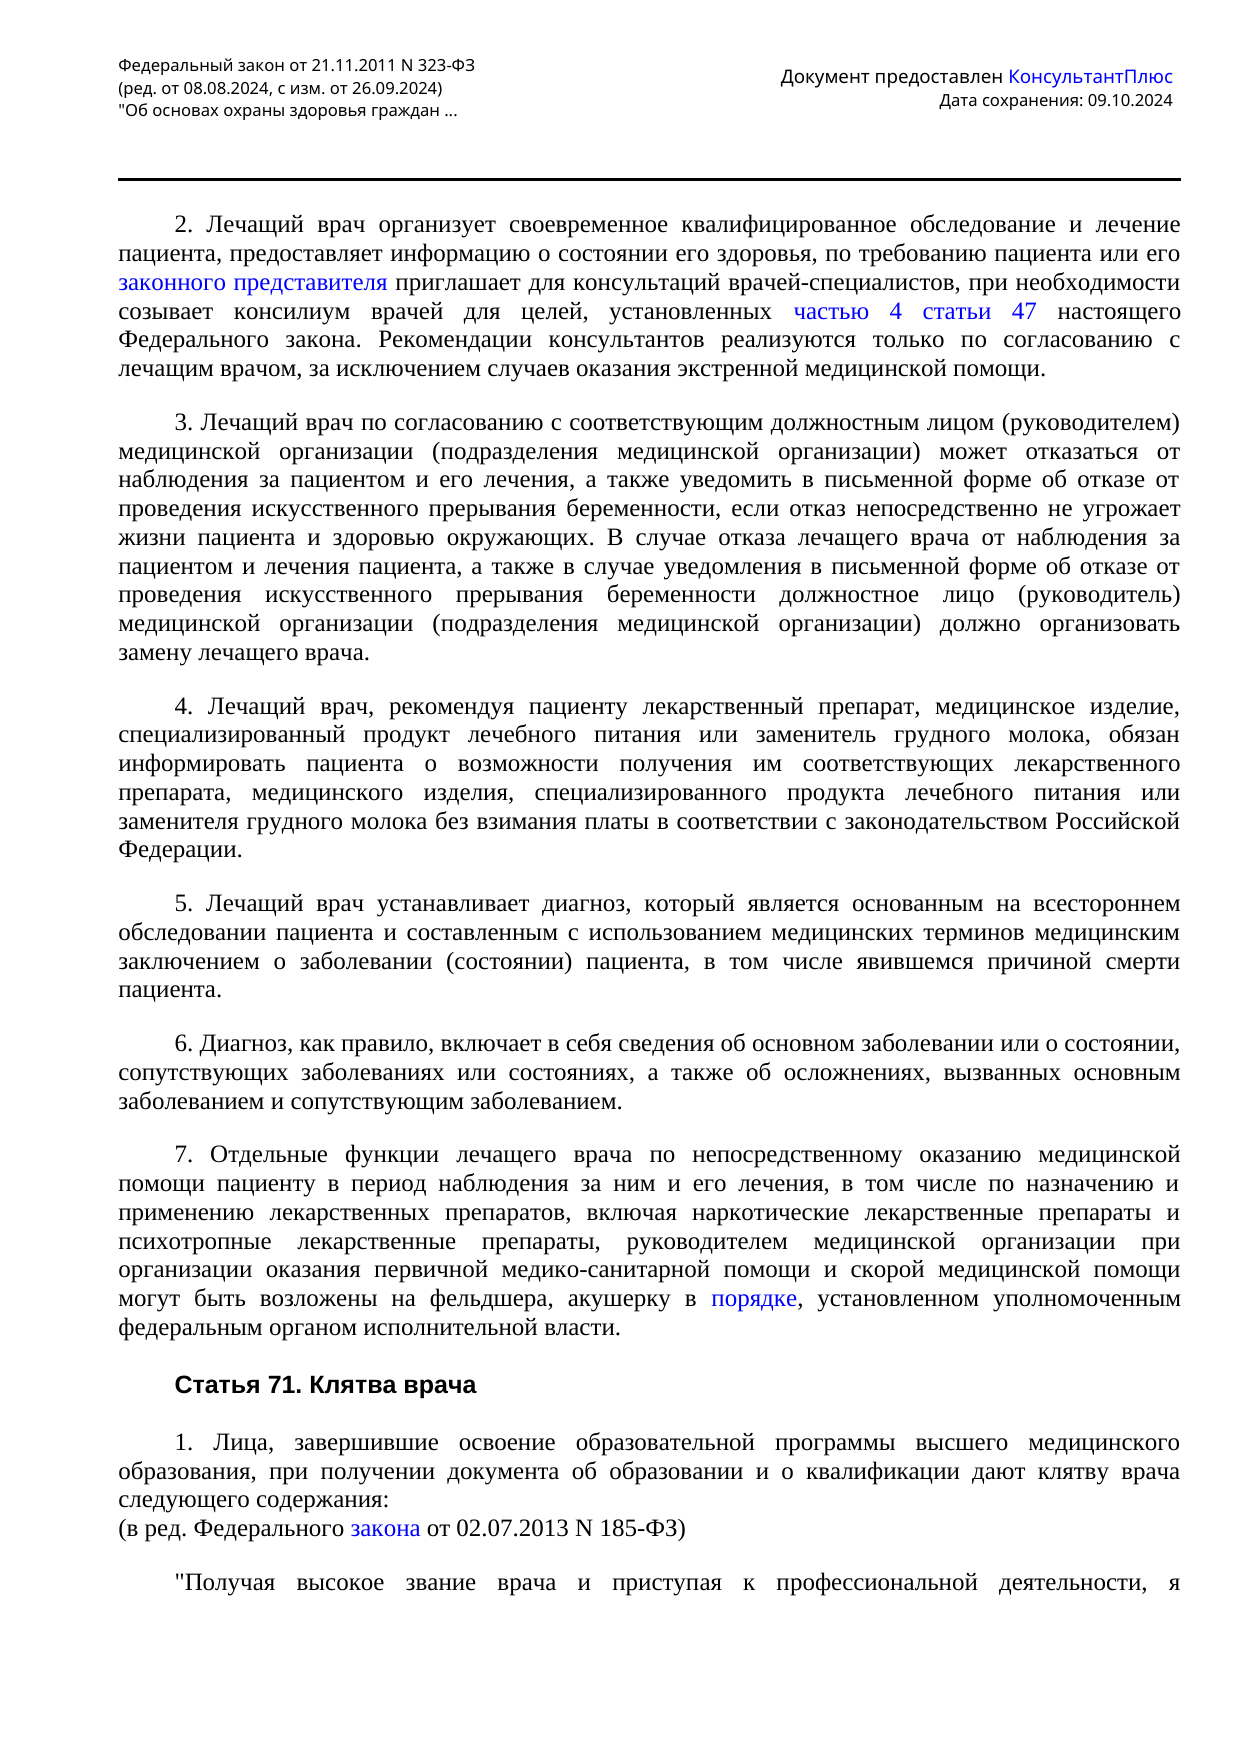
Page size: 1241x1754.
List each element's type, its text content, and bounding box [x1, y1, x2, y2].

title Статья 71. Клятва врача [118, 1369, 1181, 1398]
text 1. Лица, завершившие освоение образовательной программы высшего медицинского образования, при получении документа об образовании и о квалификации дают клятву врача следующего содержания: [118, 1427, 1181, 1513]
text 3. Лечащий врач по согласованию с соответствующим должностным лицом (руководителем) медицинской организации (подразделения медицинской организации) может отказаться от наблюдения за пациентом и его лечения, а также уведомить в письменной форме об отказе от проведения искусственного прерывания беременности, если отказ непосредственно не угрожает жизни пациента и здоровью окружающих. В случае отказа лечащего врача от наблюдения за пациентом и лечения пациента, а также в случае уведомления в письменной форме об отказе от проведения искусственного прерывания беременности должностное лицо (руководитель) медицинской организации (подразделения медицинской организации) должно организовать замену лечащего врача. [118, 407, 1181, 666]
text 6. Диагноз, как правило, включает в себя сведения об основном заболевании или о состоянии, сопутствующих заболеваниях или состояниях, а также об осложнениях, вызванных основным заболеванием и сопутствующим заболеванием. [118, 1028, 1181, 1114]
text 4. Лечащий врач, рекомендуя пациенту лекарственный препарат, медицинское изделие, специализированный продукт лечебного питания или заменитель грудного молока, обязан информировать пациента о возможности получения им соответствующих лекарственного препарата, медицинского изделия, специализированного продукта лечебного питания или заменителя грудного молока без взимания платы в соответствии с законодательством Российской Федерации. [118, 691, 1181, 863]
text 7. Отдельные функции лечащего врача по непосредственному оказанию медицинской помощи пациенту в период наблюдения за ним и его лечения, в том числе по назначению и применению лекарственных препаратов, включая наркотические лекарственные препараты и психотропные лекарственные препараты, руководителем медицинской организации при организации оказания первичной медико-санитарной помощи и скорой медицинской помощи могут быть возложены на фельдшера, акушерку в порядке, установленном уполномоченным федеральным органом исполнительной власти. [118, 1139, 1181, 1341]
text 2. Лечащий врач организует своевременное квалифицированное обследование и лечение пациента, предоставляет информацию о состоянии его здоровья, по требованию пациента или его законного представителя приглашает для консультаций врачей-специалистов, при необходимости созывает консилиум врачей для целей, установленных частью 4 статьи 47 настоящего Федерального закона. Рекомендации консультантов реализуются только по согласованию с лечащим врачом, за исключением случаев оказания экстренной медицинской помощи. [118, 209, 1181, 382]
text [118, 1567, 1181, 1596]
text (в ред. Федерального закона от 02.07.2013 N 185-ФЗ) [118, 1513, 1181, 1542]
text 5. Лечащий врач устанавливает диагноз, который является основанным на всестороннем обследовании пациента и составленным с использованием медицинских терминов медицинским заключением о заболевании (состоянии) пациента, в том числе явившемся причиной смерти пациента. [118, 888, 1181, 1003]
